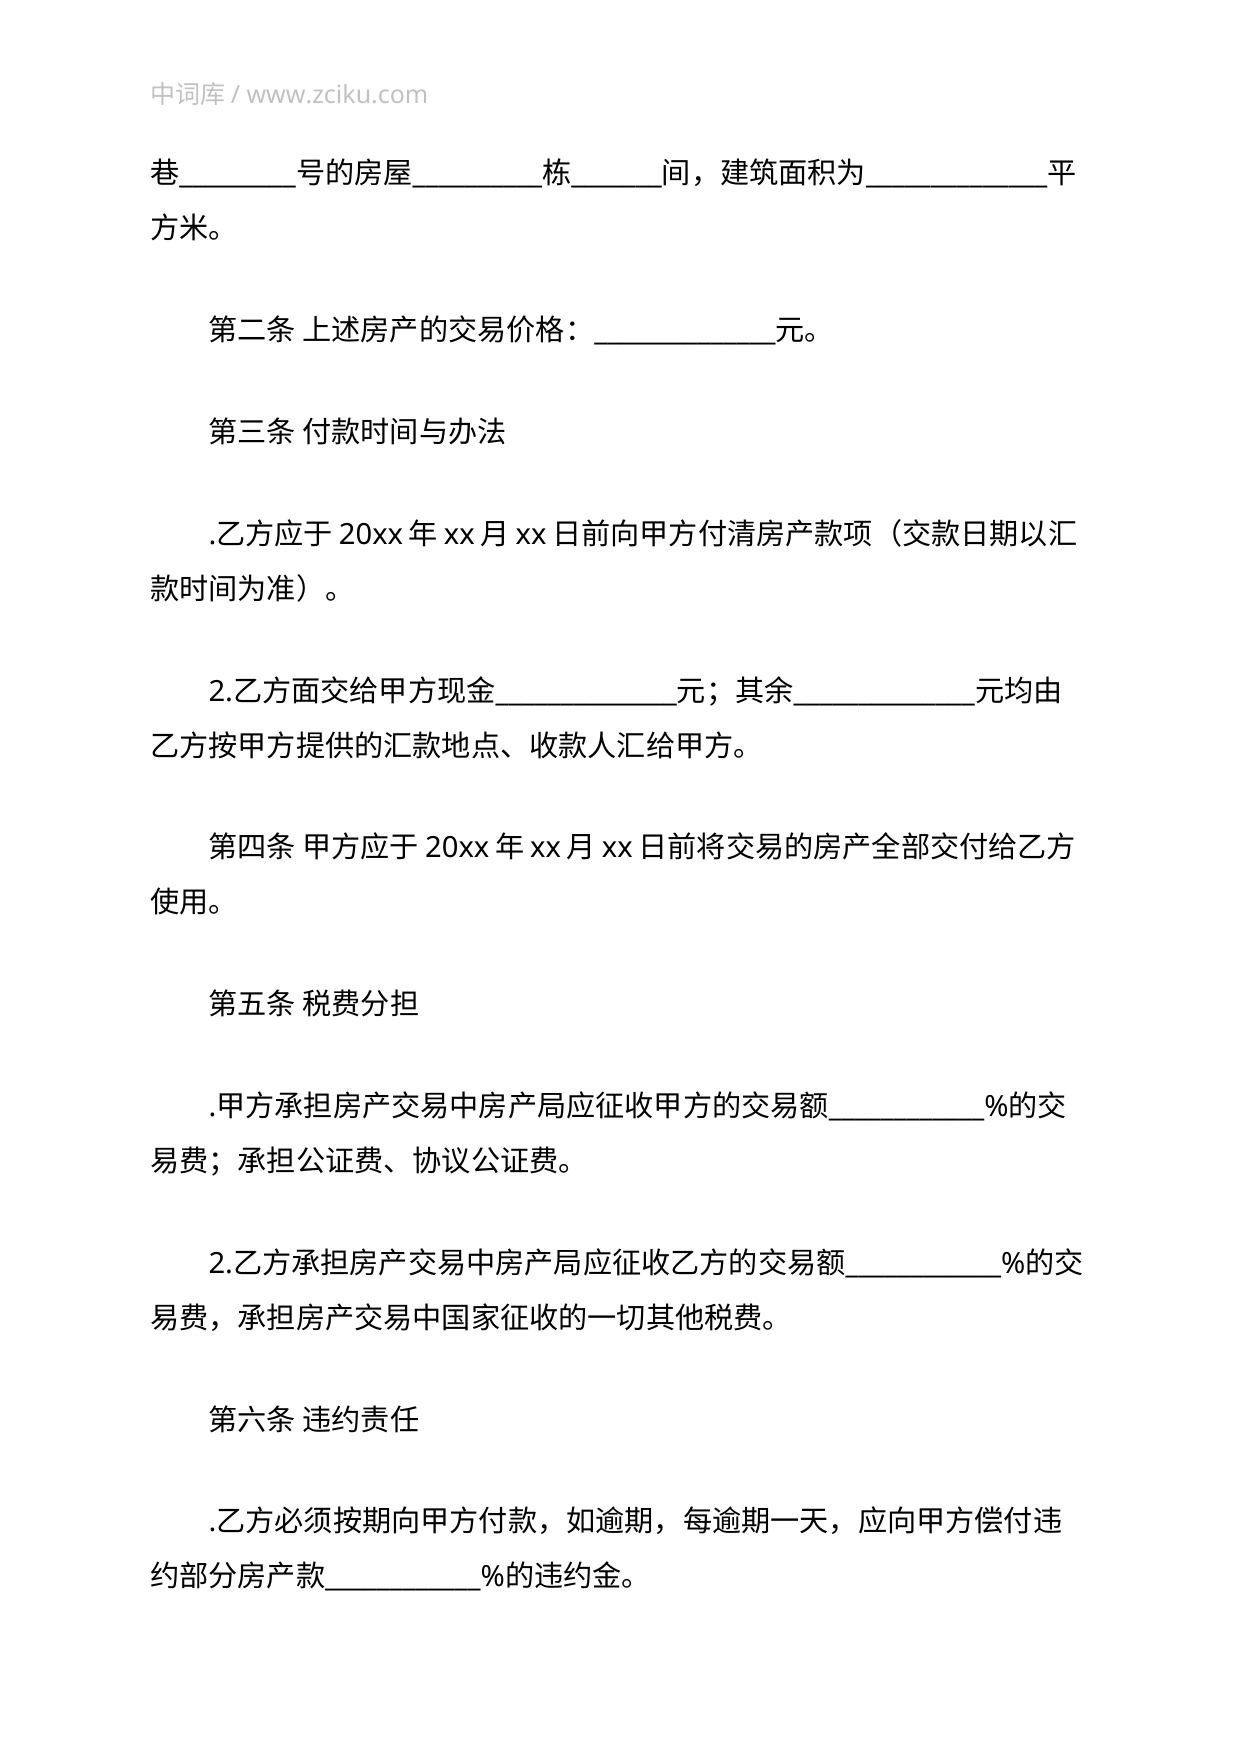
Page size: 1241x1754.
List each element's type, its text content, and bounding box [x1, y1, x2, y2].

text 第五条 税费分担 [150, 981, 1090, 1023]
text 第六条 违约责任 [150, 1396, 1090, 1438]
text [150, 150, 1090, 247]
text .甲方承担房产交易中房产局应征收甲方的交易额____________%的交易费；承担公证费、协议公证费。 [150, 1083, 1090, 1180]
text 第三条 付款时间与办法 [150, 409, 1090, 451]
text 2.乙方面交给甲方现金______________元；其余______________元均由乙方按甲方提供的汇款地点、收款人汇给甲方。 [150, 667, 1090, 764]
text .乙方应于20xx年xx月xx日前向甲方付清房产款项（交款日期以汇款时间为准）。 [150, 511, 1090, 608]
text 第四条 甲方应于20xx年xx月xx日前将交易的房产全部交付给乙方使用。 [150, 824, 1090, 921]
text 第二条 上述房产的交易价格：______________元。 [150, 307, 1090, 349]
text .乙方必须按期向甲方付款，如逾期，每逾期一天，应向甲方偿付违约部分房产款____________%的违约金。 [150, 1498, 1090, 1595]
text 2.乙方承担房产交易中房产局应征收乙方的交易额____________%的交易费，承担房产交易中国家征收的一切其他税费。 [150, 1239, 1090, 1337]
